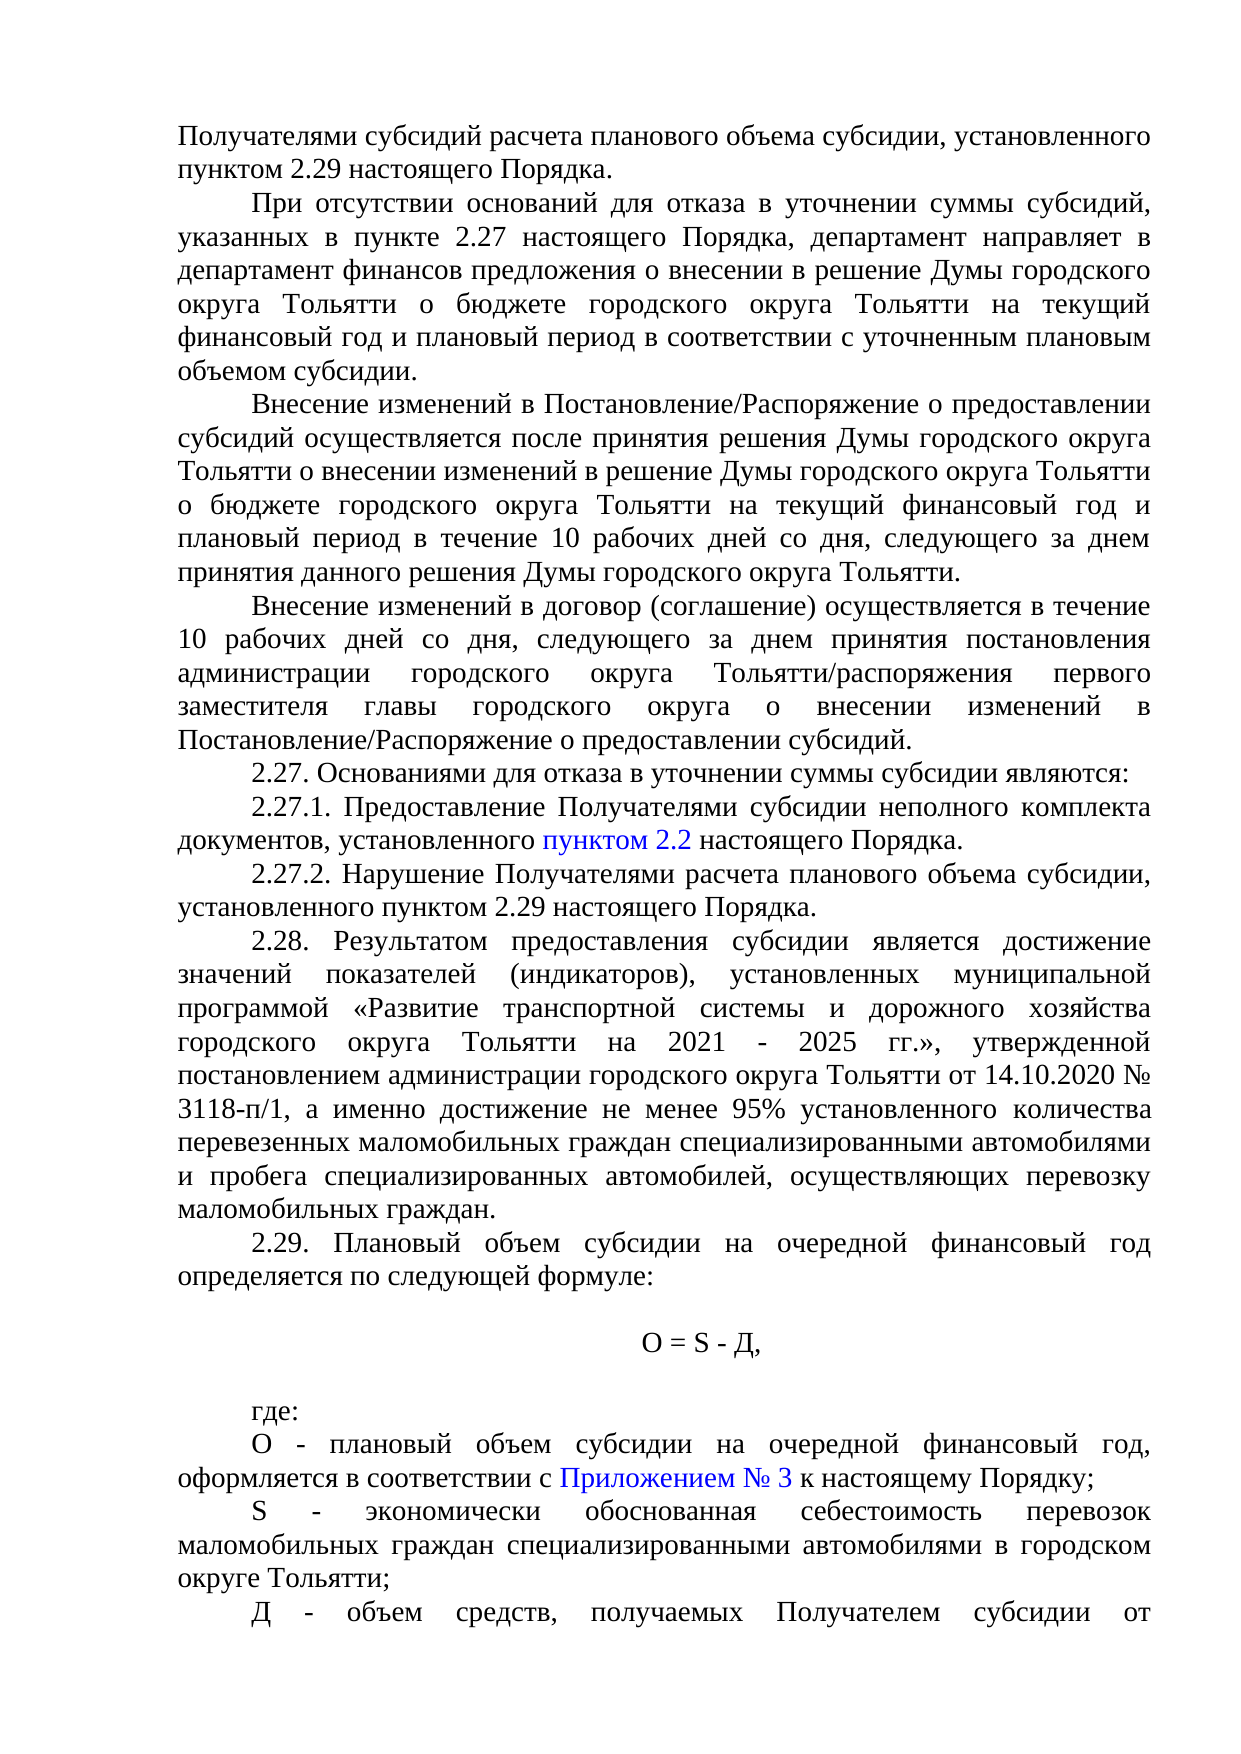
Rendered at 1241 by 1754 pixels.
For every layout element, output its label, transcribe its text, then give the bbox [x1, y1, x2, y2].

text Внесение изменений в договор (соглашение) осуществляется в течение 10 рабочих дней со дня, следующего за днем принятия постановления администрации городского округа Тольятти/распоряжения первого заместителя главы городского округа о внесении изменений в Постановление/Распоряжение о предоставлении субсидий. [177, 588, 1152, 755]
text 2.27.2. Нарушение Получателями расчета планового объема субсидии, установленного пунктом 2.29 настоящего Порядка. [177, 856, 1152, 923]
text О - плановый объем субсидии на очередной финансовый год, оформляется в соответствии с Приложением № 3 к настоящему Порядку; [177, 1426, 1152, 1493]
text О = S - Д, [177, 1326, 1152, 1359]
text S - экономически обоснованная себестоимость перевозок маломобильных граждан специализированными автомобилями в городском округе Тольятти; [177, 1493, 1152, 1594]
text 2.29. Плановый объем субсидии на очередной финансовый год определяется по следующей формуле: [177, 1225, 1152, 1292]
text При отсутствии оснований для отказа в уточнении суммы субсидий, указанных в пункте 2.27 настоящего Порядка, департамент направляет в департамент финансов предложения о внесении в решение Думы городского округа Тольятти о бюджете городского округа Тольятти на текущий финансовый год и плановый период в соответствии с уточненным плановым объемом субсидии. [177, 185, 1152, 386]
text где: [177, 1393, 1152, 1426]
text 2.27.1. Предоставление Получателями субсидии неполного комплекта документов, установленного пунктом 2.2 настоящего Порядка. [177, 789, 1152, 856]
text 2.27. Основаниями для отказа в уточнении суммы субсидии являются: [177, 755, 1152, 789]
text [177, 118, 1152, 185]
text 2.28. Результатом предоставления субсидии является достижение значений показателей (индикаторов), установленных муниципальной программой «Развитие транспортной системы и дорожного хозяйства городского округа Тольятти на 2021 - 2025 гг.», утвержденной постановлением администрации городского округа Тольятти от 14.10.2020 № 3118-п/1, а именно достижение не менее 95% установленного количества перевезенных маломобильных граждан специализированными автомобилями и пробега специализированных автомобилей, осуществляющих перевозку маломобильных граждан. [177, 923, 1152, 1225]
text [177, 1594, 1152, 1627]
text Внесение изменений в Постановление/Распоряжение о предоставлении субсидий осуществляется после принятия решения Думы городского округа Тольятти о внесении изменений в решение Думы городского округа Тольятти о бюджете городского округа Тольятти на текущий финансовый год и плановый период в течение 10 рабочих дней со дня, следующего за днем принятия данного решения Думы городского округа Тольятти. [177, 386, 1152, 588]
